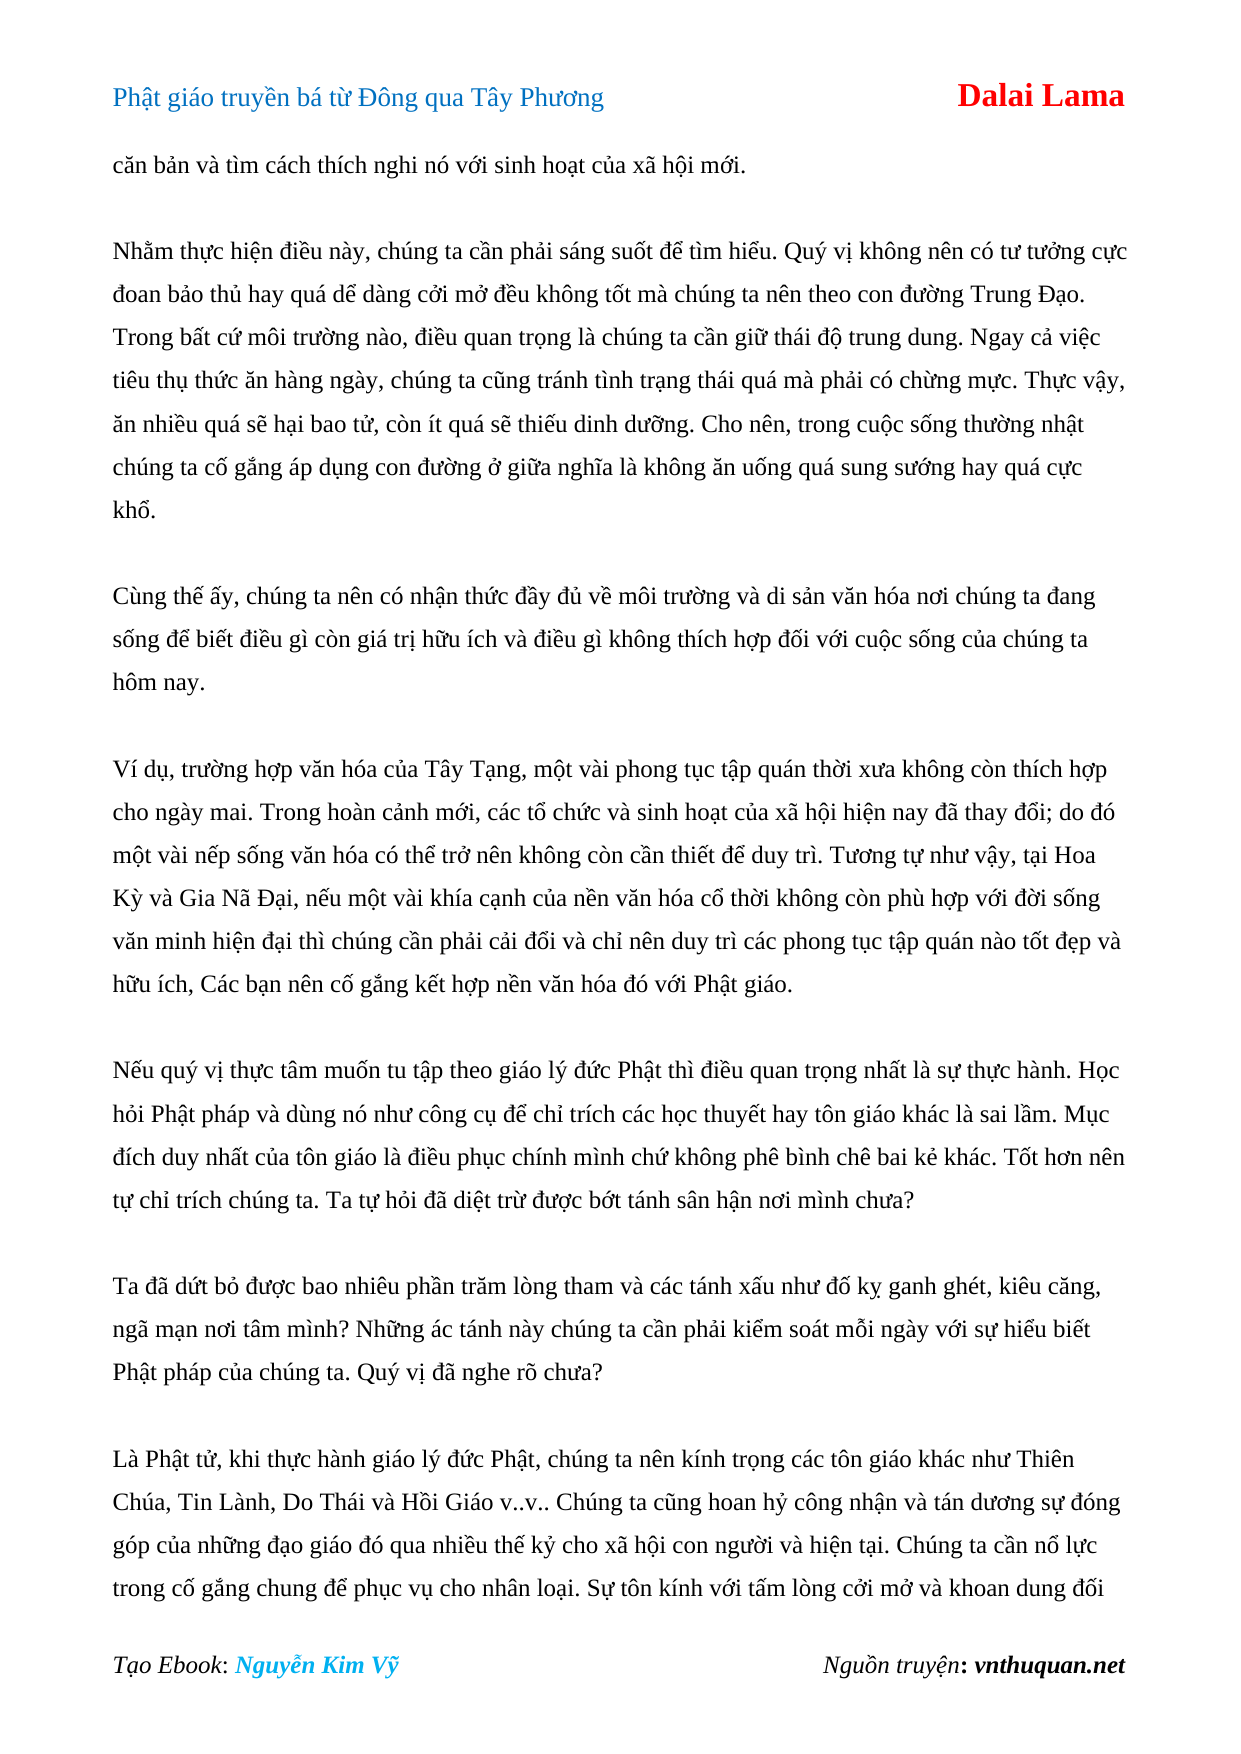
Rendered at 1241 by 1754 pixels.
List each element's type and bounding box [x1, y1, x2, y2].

text [112, 150, 1128, 1602]
